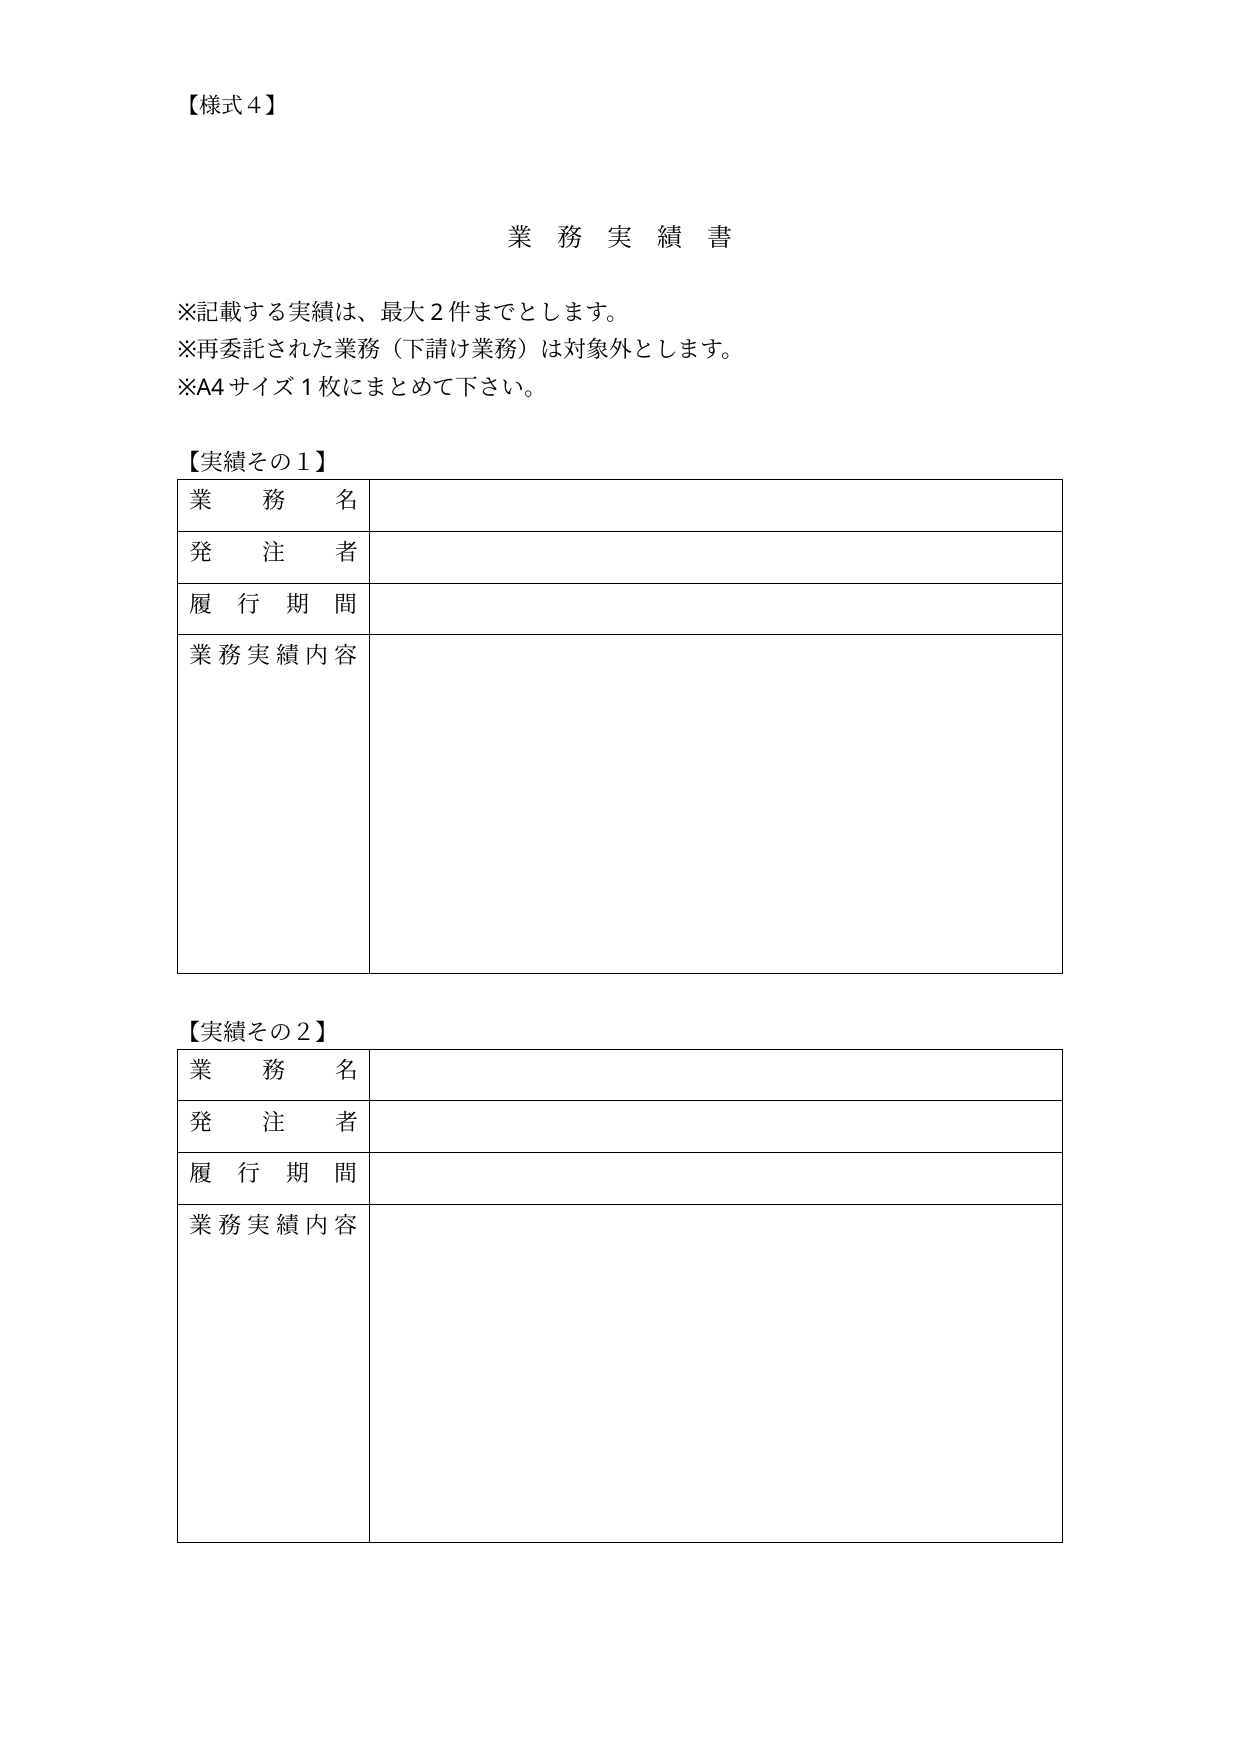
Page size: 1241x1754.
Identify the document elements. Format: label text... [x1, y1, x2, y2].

table_cell [370, 532, 1062, 582]
table_cell [370, 635, 1062, 973]
text ※再委託された業務（下請け業務）は対象外とします。 [177, 329, 1063, 367]
table_cell 業務実績内容 [178, 635, 369, 973]
table_header [370, 480, 1062, 531]
table_header 業務名 [178, 1050, 369, 1100]
table_cell [370, 1205, 1062, 1542]
text 業 務 実 績 書 [177, 217, 1063, 254]
table_cell [370, 1153, 1062, 1204]
text 【実績その１】 [177, 442, 1063, 479]
table_header [370, 1050, 1062, 1100]
table_cell 発注者 [178, 1101, 369, 1152]
table_cell 履行期間 [178, 1153, 369, 1204]
text ※記載する実績は、最大2件までとします。 [177, 292, 1063, 329]
text ※A4サイズ1枚にまとめて下さい。 [177, 367, 1063, 404]
table_cell [370, 584, 1062, 634]
table_header 業務名 [178, 480, 369, 531]
table_cell 発注者 [178, 532, 369, 582]
table_cell 業務実績内容 [178, 1205, 369, 1542]
table_cell 履行期間 [178, 584, 369, 634]
table_cell [370, 1101, 1062, 1152]
text 【実績その２】 [177, 1011, 1063, 1049]
